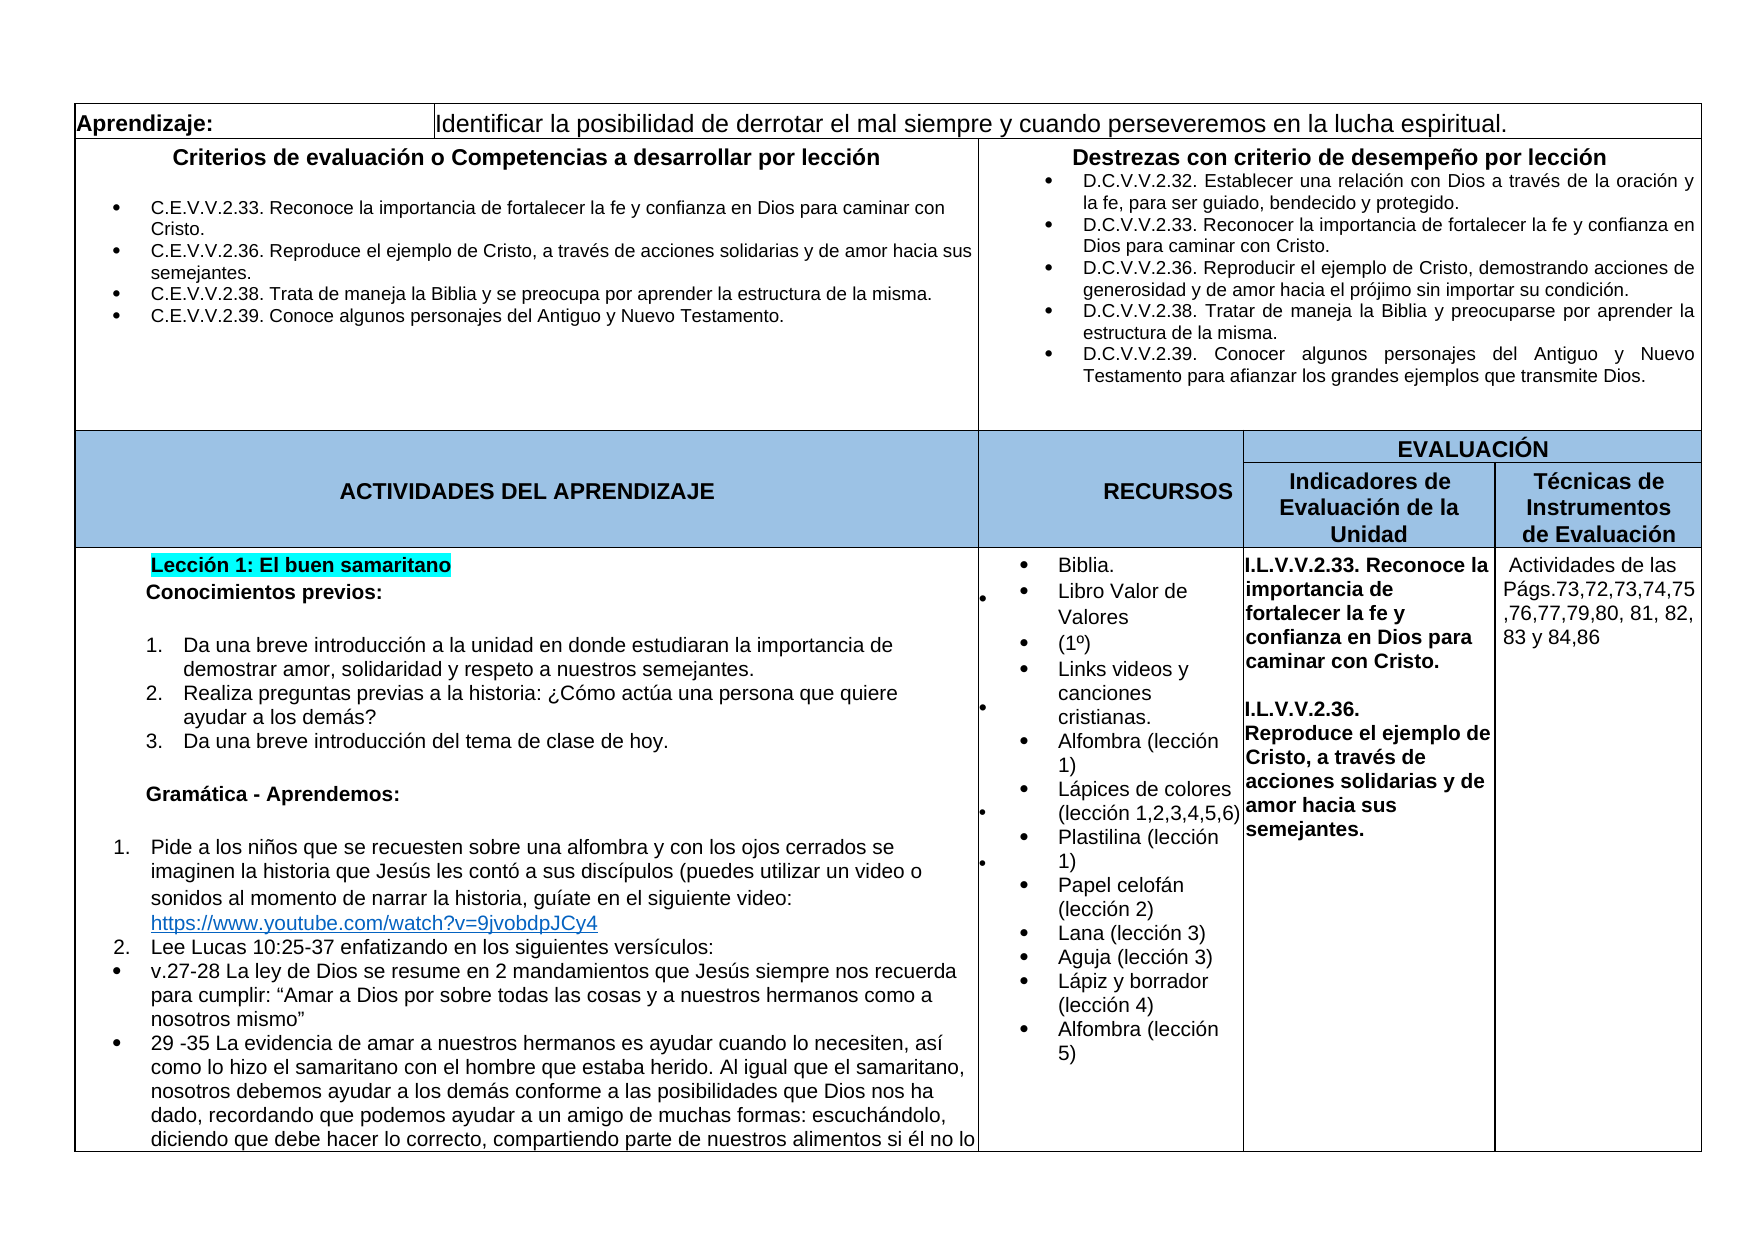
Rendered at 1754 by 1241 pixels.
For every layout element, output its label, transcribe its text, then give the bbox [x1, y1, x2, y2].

table_cell ACTIVIDADES DEL APRENDIZAJE [76, 431, 978, 547]
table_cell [982, 548, 1243, 1151]
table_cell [1244, 548, 1494, 1151]
table_cell Indicadores de Evaluación de la Unidad [1244, 463, 1494, 547]
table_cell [76, 548, 978, 1151]
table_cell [1496, 548, 1701, 1151]
table_cell Técnicas de Instrumentos de Evaluación [1496, 463, 1701, 547]
table_cell RECURSOS [982, 431, 1243, 547]
table_cell EVALUACIÓN [1244, 431, 1701, 462]
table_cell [435, 104, 1701, 138]
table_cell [76, 104, 434, 138]
table_cell Criterios de evaluación o Competencias a desarrollar por lección C.E.V.V.2.33. Reconoce la importancia de fortalecer la fe y confianza en Dios para caminar con Cristo. C.E.V.V.2.36. Reproduce el ejemplo de Cristo, a través de acciones solidarias y de amor hacia sus semejantes. C.E.V.V.2.38. Trata de maneja la Biblia y se preocupa por aprender la estructura de la misma. C.E.V.V.2.39. Conoce algunos personajes del Antiguo y Nuevo Testamento. [76, 139, 978, 429]
table_cell Destrezas con criterio de desempeño por lección D.C.V.V.2.32. Establecer una relación con Dios a través de la oración y la fe, para ser guiado, bendecido y protegido. D.C.V.V.2.33. Reconocer la importancia de fortalecer la fe y confianza en Dios para caminar con Cristo. D.C.V.V.2.36. Reproducir el ejemplo de Cristo, demostrando acciones de generosidad y de amor hacia el prójimo sin importar su condición. D.C.V.V.2.38. Tratar de maneja la Biblia y preocuparse por aprender la estructura de la misma. D.C.V.V.2.39. Conocer algunos personajes del Antiguo y Nuevo Testamento para afianzar los grandes ejemplos que transmite Dios. [979, 139, 1701, 429]
